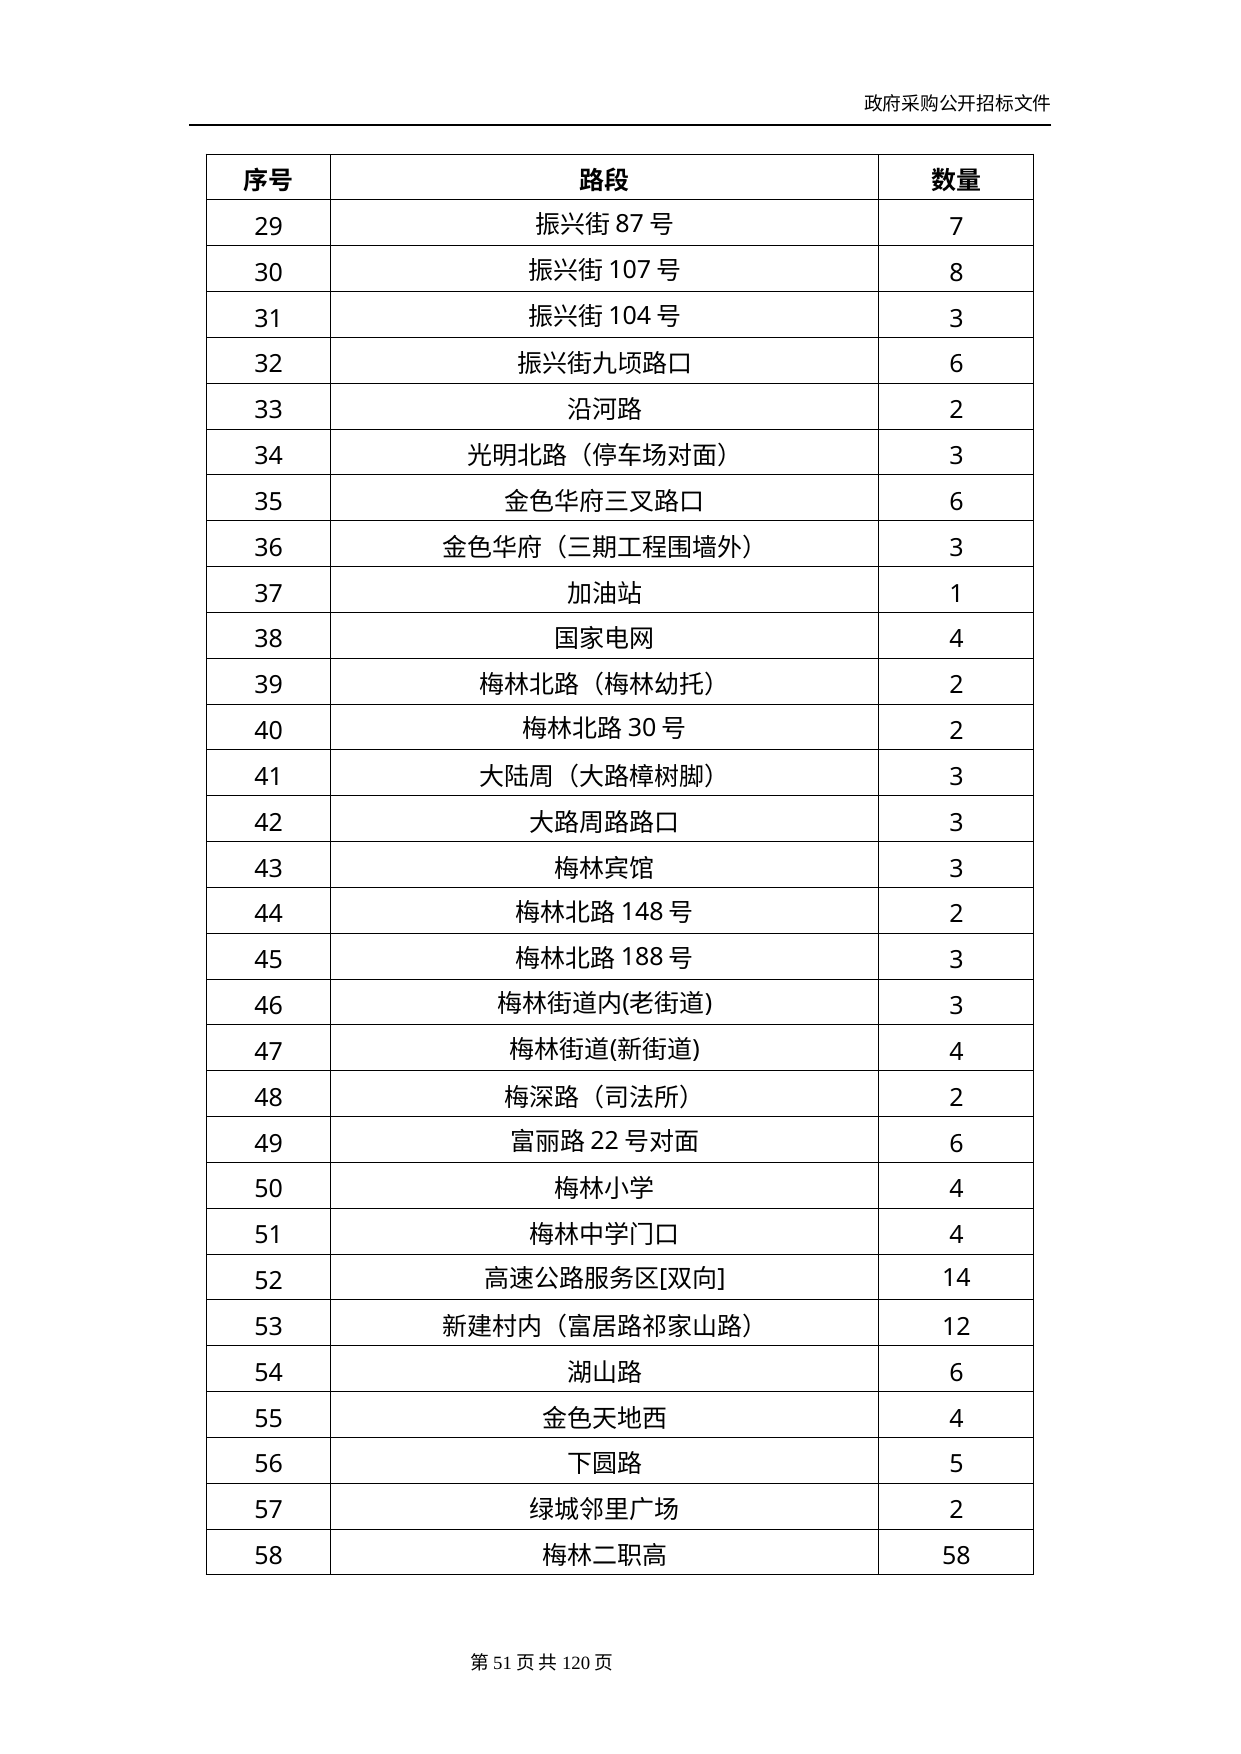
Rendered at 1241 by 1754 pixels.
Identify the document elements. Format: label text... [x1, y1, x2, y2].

table_cell 2 [879, 888, 1033, 933]
table_cell 4 [879, 613, 1033, 658]
table_cell 3 [879, 430, 1033, 474]
table_cell 51 [207, 1209, 330, 1253]
table_cell 振兴街107号 [331, 246, 878, 291]
table_cell 4 [879, 1392, 1033, 1437]
table_cell 加油站 [331, 567, 878, 612]
table_cell 7 [879, 200, 1033, 245]
table_cell 3 [879, 292, 1033, 337]
table_cell 梅林小学 [331, 1163, 878, 1208]
table_cell 40 [207, 705, 330, 749]
table_cell 绿城邻里广场 [331, 1484, 878, 1528]
table_cell 3 [879, 521, 1033, 566]
table_cell 2 [879, 659, 1033, 703]
table_cell 梅林北路30号 [331, 705, 878, 749]
table_cell 湖山路 [331, 1346, 878, 1391]
table_cell 高速公路服务区[双向] [331, 1255, 878, 1299]
table_cell 梅林宾馆 [331, 842, 878, 887]
table_cell 12 [879, 1300, 1033, 1345]
table_cell 8 [879, 246, 1033, 291]
table_header 序号 [207, 155, 330, 199]
table_cell 沿河路 [331, 384, 878, 428]
table_cell 52 [207, 1255, 330, 1299]
table_cell 梅林中学门口 [331, 1209, 878, 1253]
table_cell 37 [207, 567, 330, 612]
table_cell 47 [207, 1025, 330, 1070]
table_cell 50 [207, 1163, 330, 1208]
table_cell 30 [207, 246, 330, 291]
table_cell 金色天地西 [331, 1392, 878, 1437]
table_cell 33 [207, 384, 330, 428]
table_cell 4 [879, 1209, 1033, 1253]
table_cell 31 [207, 292, 330, 337]
table_cell 29 [207, 200, 330, 245]
table_cell 53 [207, 1300, 330, 1345]
table_cell 43 [207, 842, 330, 887]
table_cell 45 [207, 934, 330, 978]
table_cell 大路周路路口 [331, 796, 878, 841]
table_cell 32 [207, 338, 330, 383]
table_cell 38 [207, 613, 330, 658]
table_cell 4 [879, 1163, 1033, 1208]
table_cell 3 [879, 980, 1033, 1024]
table_cell 6 [879, 1117, 1033, 1162]
table_cell 41 [207, 750, 330, 795]
table_cell 49 [207, 1117, 330, 1162]
table_cell 6 [879, 338, 1033, 383]
table_cell 4 [879, 1025, 1033, 1070]
table_cell 3 [879, 934, 1033, 978]
table_cell 57 [207, 1484, 330, 1528]
table_cell 6 [879, 475, 1033, 520]
table_cell 梅林北路（梅林幼托） [331, 659, 878, 703]
table_cell 金色华府三叉路口 [331, 475, 878, 520]
table_cell 2 [879, 384, 1033, 428]
table_cell 梅林二职高 [331, 1530, 878, 1574]
table_cell 梅深路（司法所） [331, 1071, 878, 1116]
table_cell 下圆路 [331, 1438, 878, 1483]
table_cell 梅林北路188号 [331, 934, 878, 978]
table_cell 2 [879, 705, 1033, 749]
table_cell 1 [879, 567, 1033, 612]
table_cell 35 [207, 475, 330, 520]
table_cell 国家电网 [331, 613, 878, 658]
table_cell 58 [207, 1530, 330, 1574]
table_cell 54 [207, 1346, 330, 1391]
table_cell 3 [879, 842, 1033, 887]
table_cell 3 [879, 796, 1033, 841]
table_cell 14 [879, 1255, 1033, 1299]
table_cell 振兴街87号 [331, 200, 878, 245]
table_cell 56 [207, 1438, 330, 1483]
table_cell 44 [207, 888, 330, 933]
table_cell 3 [879, 750, 1033, 795]
table_cell 58 [879, 1530, 1033, 1574]
table_cell 梅林街道内(老街道) [331, 980, 878, 1024]
table_cell 46 [207, 980, 330, 1024]
table_cell 富丽路22号对面 [331, 1117, 878, 1162]
table_header 路段 [331, 155, 878, 199]
table_cell 6 [879, 1346, 1033, 1391]
table_cell 梅林北路148号 [331, 888, 878, 933]
table_cell 5 [879, 1438, 1033, 1483]
table_cell 大陆周（大路樟树脚） [331, 750, 878, 795]
table_cell 金色华府（三期工程围墙外） [331, 521, 878, 566]
table_cell 42 [207, 796, 330, 841]
table_cell 34 [207, 430, 330, 474]
table_cell 振兴街九顷路口 [331, 338, 878, 383]
table_cell 55 [207, 1392, 330, 1437]
table_cell 2 [879, 1484, 1033, 1528]
table_cell 光明北路（停车场对面） [331, 430, 878, 474]
table_header 数量 [879, 155, 1033, 199]
table_cell 振兴街104号 [331, 292, 878, 337]
table_cell 2 [879, 1071, 1033, 1116]
table_cell 36 [207, 521, 330, 566]
table_cell 39 [207, 659, 330, 703]
table_cell 48 [207, 1071, 330, 1116]
table_cell 新建村内（富居路祁家山路） [331, 1300, 878, 1345]
table_cell 梅林街道(新街道) [331, 1025, 878, 1070]
